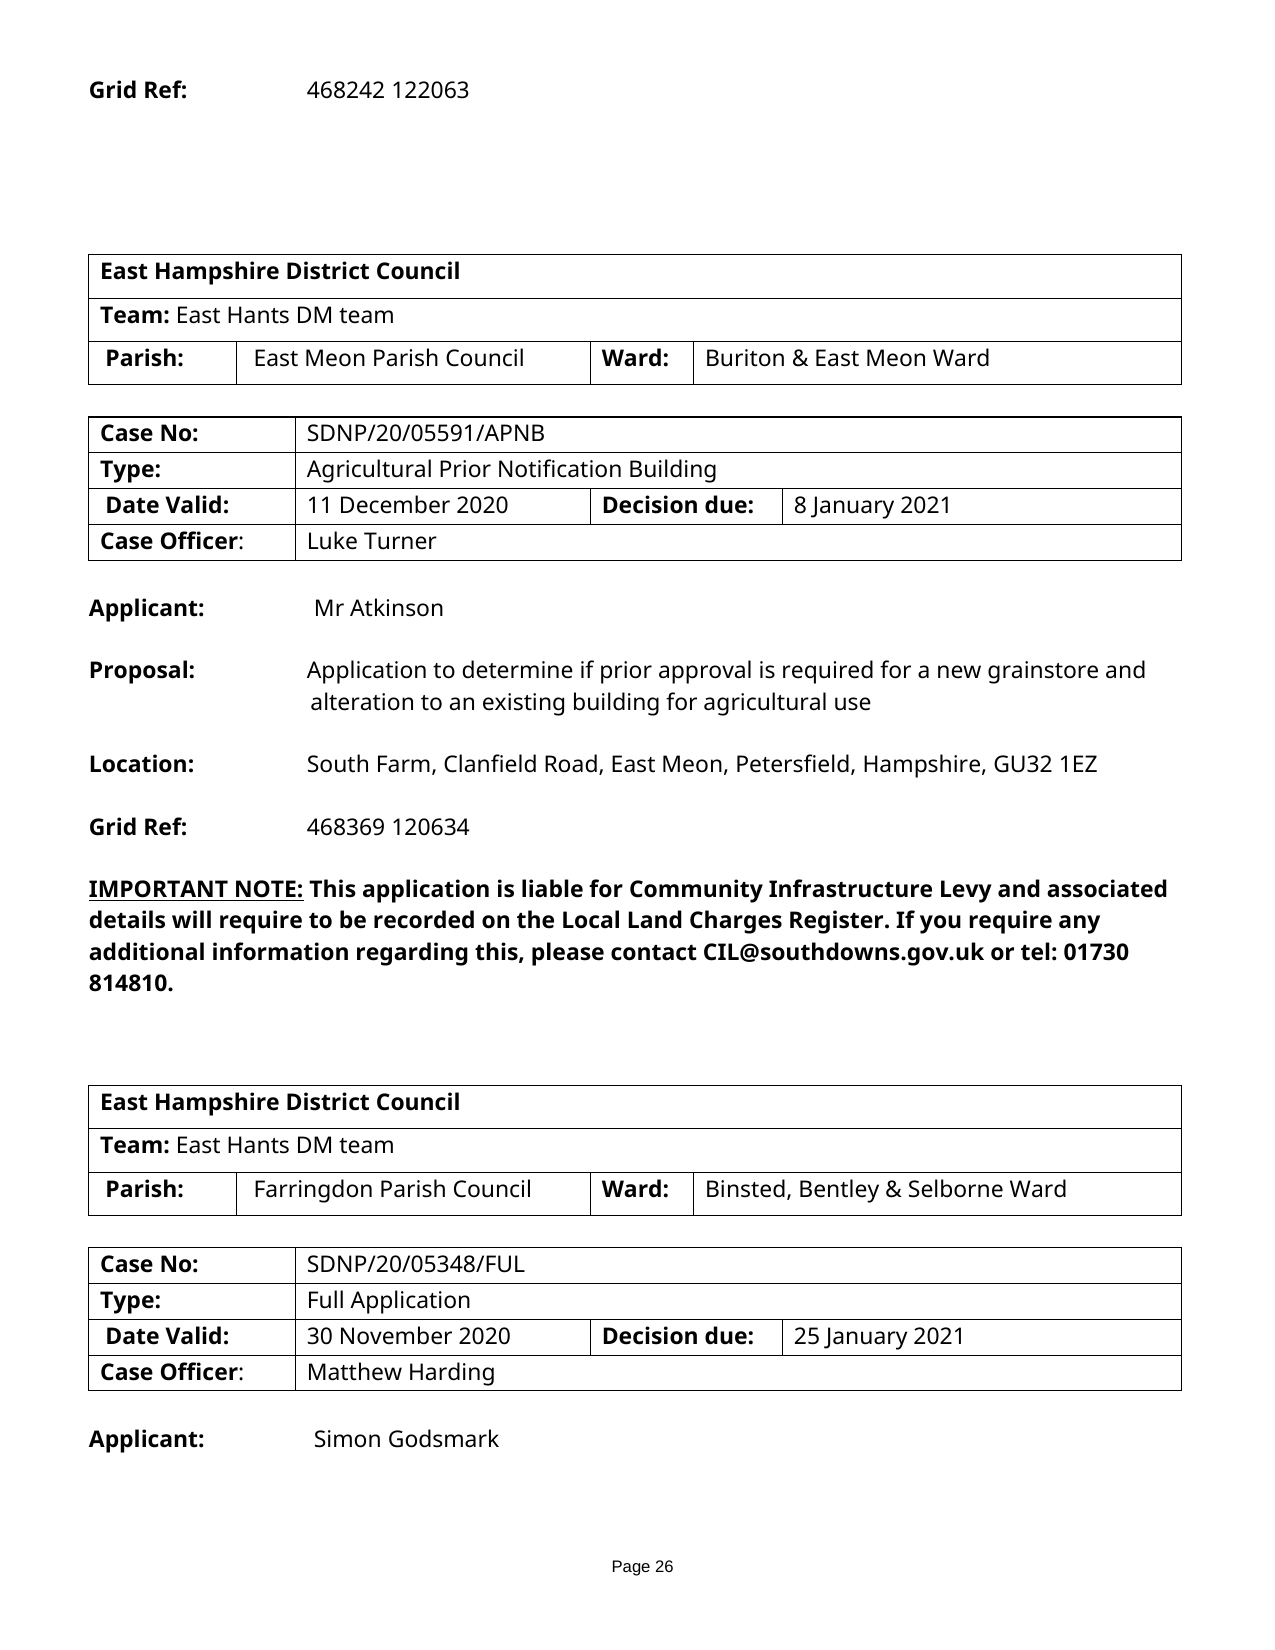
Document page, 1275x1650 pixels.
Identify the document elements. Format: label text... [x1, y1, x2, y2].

text Proposal: Application to determine if prior approval is required for a new grainstore and alteration to an existing building for agricultural use [89, 654, 1196, 717]
table_cell Type: [89, 453, 295, 488]
text IMPORTANT NOTE: This application is liable for Community Infrastructure Levy and associated details will require to be recorded on the Local Land Charges Register. If you require any additional information regarding this, please contact CIL@southdowns.gov.uk or tel: 01730 814810. [89, 873, 1196, 998]
table_cell Farringdon Parish Council [237, 1173, 590, 1215]
text Grid Ref: 468242 122063 [89, 74, 1196, 105]
table_header Case No: [89, 418, 295, 452]
table_cell Parish: [89, 342, 236, 384]
table_cell Date Valid: [89, 489, 295, 524]
table_cell Parish: [89, 1173, 236, 1215]
text Location: South Farm, Clanfield Road, East Meon, Petersfield, Hampshire, GU32 1EZ [89, 748, 1196, 779]
table_cell Decision due: [591, 1320, 782, 1354]
table_cell Case Officer: [89, 1356, 295, 1390]
table_cell 8 January 2021 [783, 489, 1181, 524]
table_cell Case Officer: [89, 525, 295, 560]
table_cell Team: East Hants DM team [89, 1129, 1181, 1172]
text Applicant: Simon Godsmark [89, 1423, 1196, 1454]
text Grid Ref: 468369 120634 [89, 811, 1196, 842]
table_cell Type: [89, 1284, 295, 1319]
table_cell Date Valid: [89, 1320, 295, 1354]
table_cell East Meon Parish Council [237, 342, 590, 384]
table_cell Buriton & East Meon Ward [694, 342, 1181, 384]
table_cell 11 December 2020 [296, 489, 590, 524]
table_cell Team: East Hants DM team [89, 299, 1181, 341]
table_header East Hampshire District Council [89, 255, 1181, 298]
table_cell Ward: [591, 1173, 693, 1215]
table_header Case No: [89, 1248, 295, 1283]
table_cell 25 January 2021 [783, 1320, 1181, 1354]
table_header SDNP/20/05348/FUL [296, 1248, 1181, 1283]
text Applicant: Mr Atkinson [89, 592, 1196, 623]
table_cell Full Application [296, 1284, 1181, 1319]
table_header SDNP/20/05591/APNB [296, 418, 1181, 452]
table_cell Agricultural Prior Notification Building [296, 453, 1181, 488]
table_cell 30 November 2020 [296, 1320, 590, 1354]
table_cell Luke Turner [296, 525, 1181, 560]
table_cell Binsted, Bentley & Selborne Ward [694, 1173, 1181, 1215]
table_header East Hampshire District Council [89, 1086, 1181, 1128]
table_cell Ward: [591, 342, 693, 384]
table_cell Matthew Harding [296, 1356, 1181, 1390]
table_cell Decision due: [591, 489, 782, 524]
